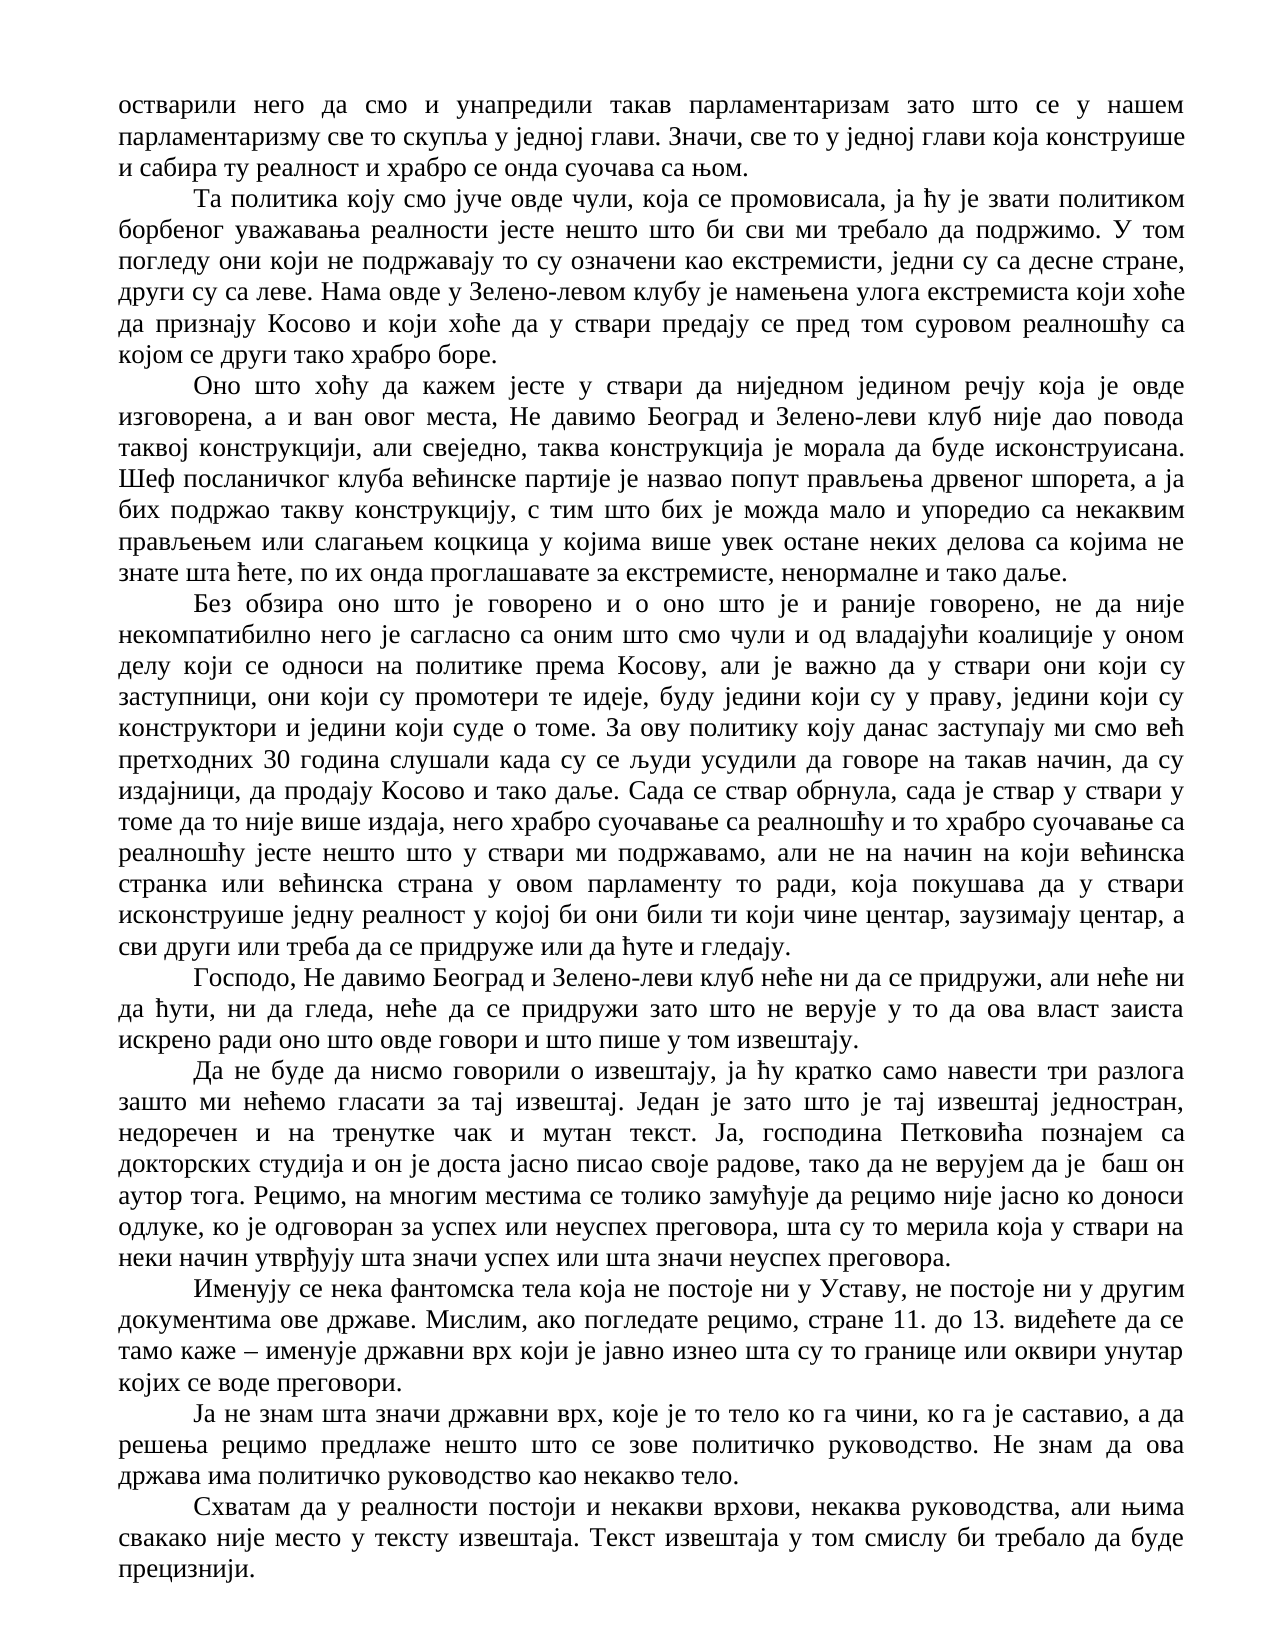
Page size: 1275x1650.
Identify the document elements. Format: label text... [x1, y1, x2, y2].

text Без обзира оно што је говорено и о оно што је и раније говорено, не да није некомпатибилно него је сагласно са оним што смо чули и од владајући коалиције у оном делу који се односи на политике према Косову, али је важно да у ствари они који су заступници, они који су промотери те идеје, буду једини који су у праву, једини који су конструктори и једини који суде о томе. За ову политику коју данас заступају ми смо већ претходних 30 година слушали када су се људи усудили да говоре на такав начин, да су издајници, да продају Косово и тако даље. Сада се ствар обрнула, сада је ствар у ствари у томе да то није више издаја, него храбро суочавање са реалношћу и то храбро суочавање са реалношћу јесте нешто што у ствари ми подржавамо, али не на начин на који већинска странка или већинска страна у овом парламенту то ради, која покушава да у ствари исконструише једну реалност у којој би они били ти који чине центар, заузимају центар, а сви други или треба да се придруже или да ћуте и гледају. [118, 587, 1186, 961]
text Оно што хоћу да кажем јесте у ствари да ниједном једином речју која је овде изговорена, а и ван овог места, Не давимо Београд и Зелено-леви клуб није дао повода таквој конструкцији, али свеједно, таква конструкција је морала да буде исконструисана. Шеф посланичког клуба већинске партије је назвао попут прављења дрвеног шпорета, а ја бих подржао такву конструкцију, с тим што бих је можда мало и упоредио са некаквим прављењем или слагањем коцкица у којима више увек остане неких делова са којима не знате шта ћете, по их онда проглашавате за екстремисте, ненормалне и тако даље. [118, 369, 1186, 587]
text Господо, Не давимо Београд и Зелено-леви клуб неће ни да се придружи, али неће ни да ћути, ни да гледа, неће да се придружи зато што не верује у то да ова власт заиста искрено ради оно што овде говори и што пише у том извештају. [118, 961, 1186, 1054]
text Схватам да у реалности постоји и некакви врхови, некаква руководства, али њима свакако није место у тексту извештаја. Текст извештаја у том смислу би требало да буде прецизнији. [118, 1490, 1186, 1584]
text Та политика коју смо јуче овде чули, која се промовисала, ја ћу је звати политиком борбеног уважавања реалности јесте нешто што би сви ми требало да подржимо. У том погледу они који не подржавају то су означени као екстремисти, једни су са десне стране, други су са леве. Нама овде у Зелено-левом клубу је намењена улога екстремиста који хоће да признају Косово и који хоће да у ствари предају се пред том суровом реалношћу са којом се други тако храбро боре. [118, 182, 1186, 369]
text Да не буде да нисмо говорили о извештају, ја ћу кратко само навести три разлога зашто ми нећемо гласати за тај извештај. Један је зато што је тај извештај једностран, недоречен и на тренутке чак и мутан текст. Ја, господина Петковића познајем са докторских студија и он је доста јасно писао своје радове, тако да не верујем да је баш он аутор тога. Рецимо, на многим местима се толико замућује да рецимо није јасно ко доноси одлуке, ко је одговоран за успех или неуспех преговора, шта су то мерила која у ствари на неки начин утврђују шта значи успех или шта значи неуспех преговора. [118, 1054, 1186, 1272]
text Именују се нека фантомска тела која не постоје ни у Уставу, не постоје ни у другим документима ове државе. Мислим, ако погледате рецимо, стране 11. до 13. видећете да се тамо каже – именује државни врх који је јавно изнео шта су то границе или оквири унутар којих се воде преговори. [118, 1272, 1186, 1397]
text Ја не знам шта значи државни врх, које је то тело ко га чини, ко га је саставио, а да решења рецимо предлаже нешто што се зове политичко руководство. Не знам да ова држава има политичко руководство као некакво тело. [118, 1397, 1186, 1490]
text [118, 89, 1186, 182]
